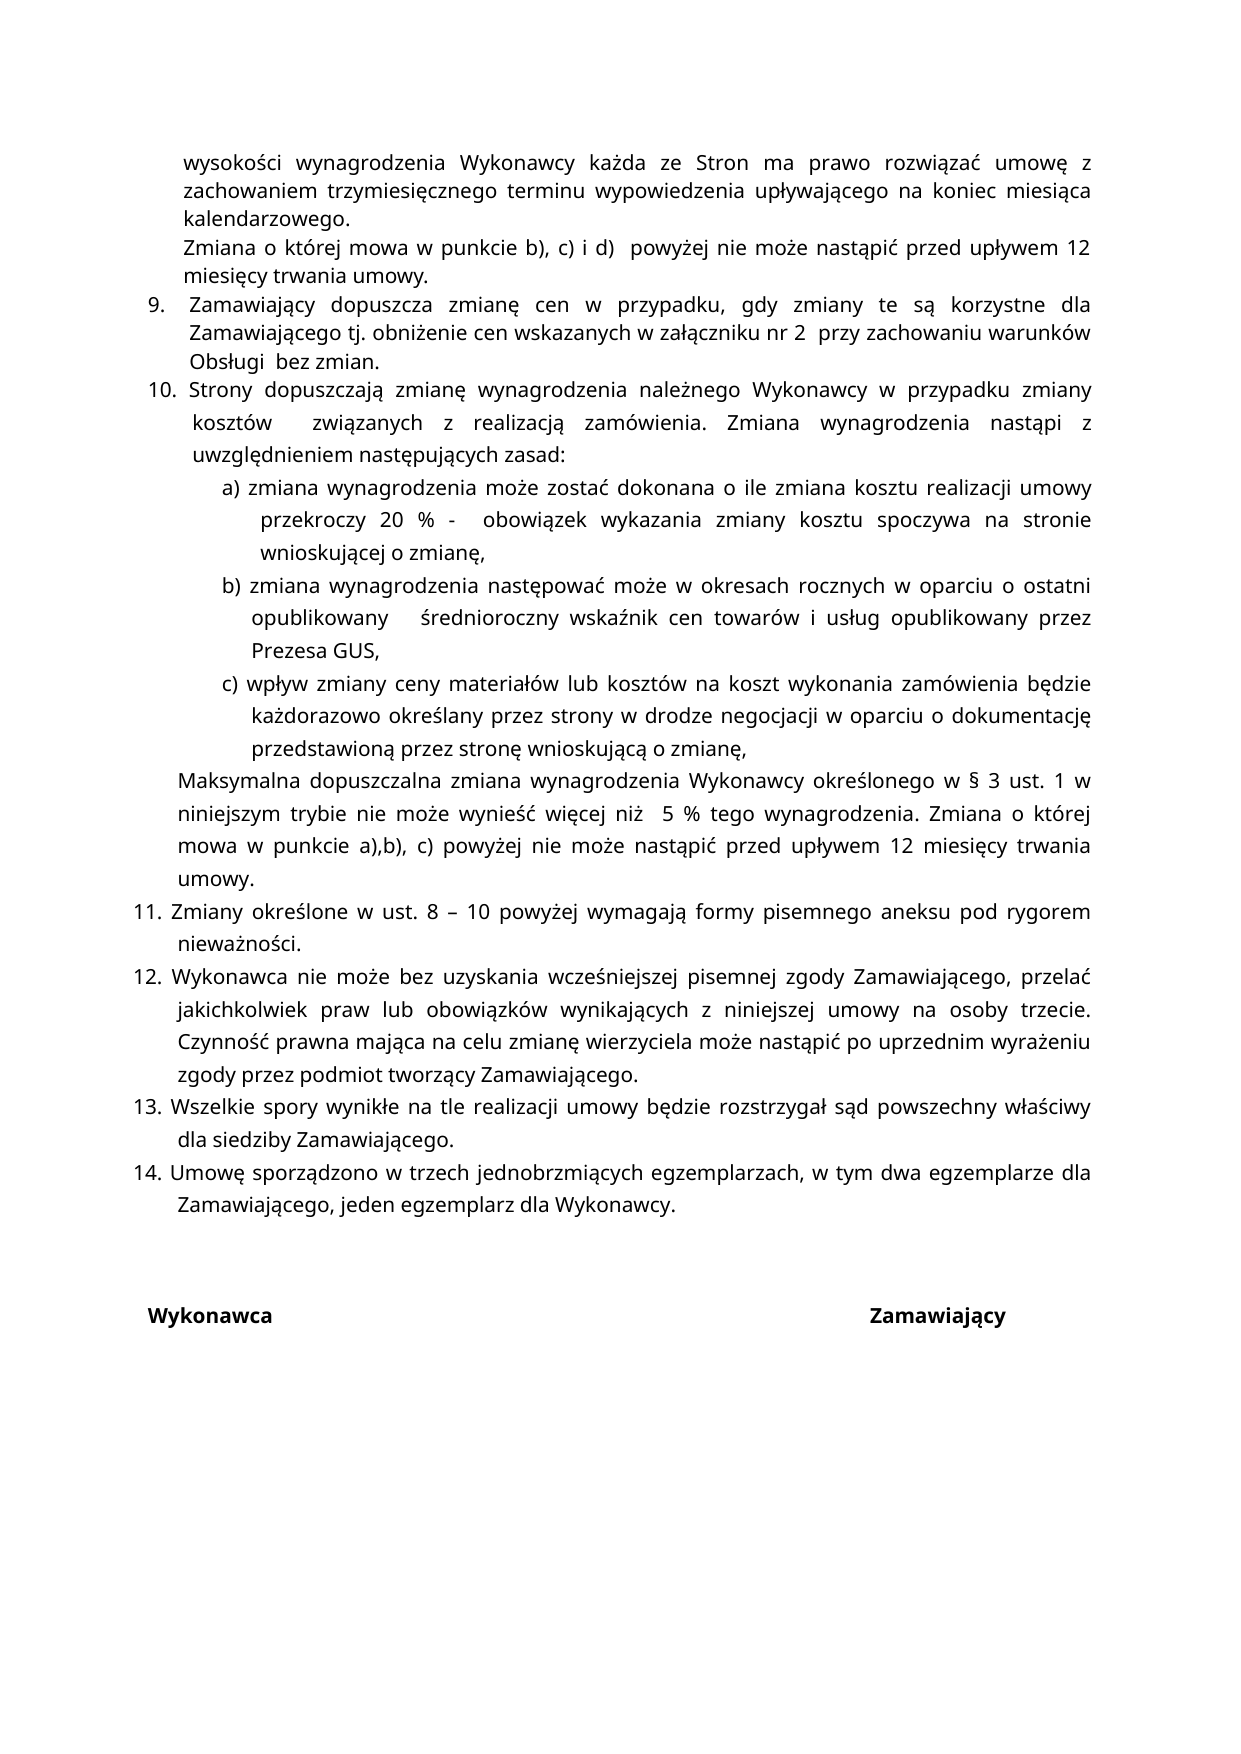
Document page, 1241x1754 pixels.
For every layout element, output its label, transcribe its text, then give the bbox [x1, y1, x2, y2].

text Wykonawca Zamawiający [148, 1301, 1092, 1330]
list Zamawiający dopuszcza zmianę cen w przypadku, gdy zmiany te są korzystne dla Zamawiającego tj. obniżenie cen wskazanych w załączniku nr 2 przy zachowaniu warunków Obsługi bez zmian. [148, 290, 1092, 375]
text Zmiana o której mowa w punkcie b), c) i d) powyżej nie może nastąpić przed upływem 12 miesięcy trwania umowy. [183, 233, 1092, 290]
text 12. Wykonawca nie może bez uzyskania wcześniejszej pisemnej zgody Zamawiającego, przelać jakichkolwiek praw lub obowiązków wynikających z niniejszej umowy na osoby trzecie. Czynność prawna mająca na celu zmianę wierzyciela może nastąpić po uprzednim wyrażeniu zgody przez podmiot tworzący Zamawiającego. [133, 962, 1092, 1088]
text b) zmiana wynagrodzenia następować może w okresach rocznych w oparciu o ostatni opublikowany średnioroczny wskaźnik cen towarów i usług opublikowany przez Prezesa GUS, [222, 571, 1092, 664]
text Maksymalna dopuszczalna zmiana wynagrodzenia Wykonawcy określonego w § 3 ust. 1 w niniejszym trybie nie może wynieść więcej niż 5 % tego wynagrodzenia. Zmiana o której mowa w punkcie a),b), c) powyżej nie może nastąpić przed upływem 12 miesięcy trwania umowy. [177, 766, 1092, 893]
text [183, 148, 1092, 233]
text c) wpływ zmiany ceny materiałów lub kosztów na koszt wykonania zamówienia będzie każdorazowo określany przez strony w drodze negocjacji w oparciu o dokumentację przedstawioną przez stronę wnioskującą o zmianę, [222, 669, 1092, 762]
text a) zmiana wynagrodzenia może zostać dokonana o ile zmiana kosztu realizacji umowy przekroczy 20 % - obowiązek wykazania zmiany kosztu spoczywa na stronie wnioskującej o zmianę, [222, 473, 1092, 567]
text 13. Wszelkie spory wynikłe na tle realizacji umowy będzie rozstrzygał sąd powszechny właściwy dla siedziby Zamawiającego. [133, 1092, 1092, 1153]
text 11. Zmiany określone w ust. 8 – 10 powyżej wymagają formy pisemnego aneksu pod rygorem nieważności. [133, 897, 1092, 958]
text 14. Umowę sporządzono w trzech jednobrzmiących egzemplarzach, w tym dwa egzemplarze dla Zamawiającego, jeden egzemplarz dla Wykonawcy. [133, 1158, 1092, 1219]
text 10. Strony dopuszczają zmianę wynagrodzenia należnego Wykonawcy w przypadku zmiany kosztów związanych z realizacją zamówienia. Zmiana wynagrodzenia nastąpi z uwzględnieniem następujących zasad: [148, 375, 1092, 469]
